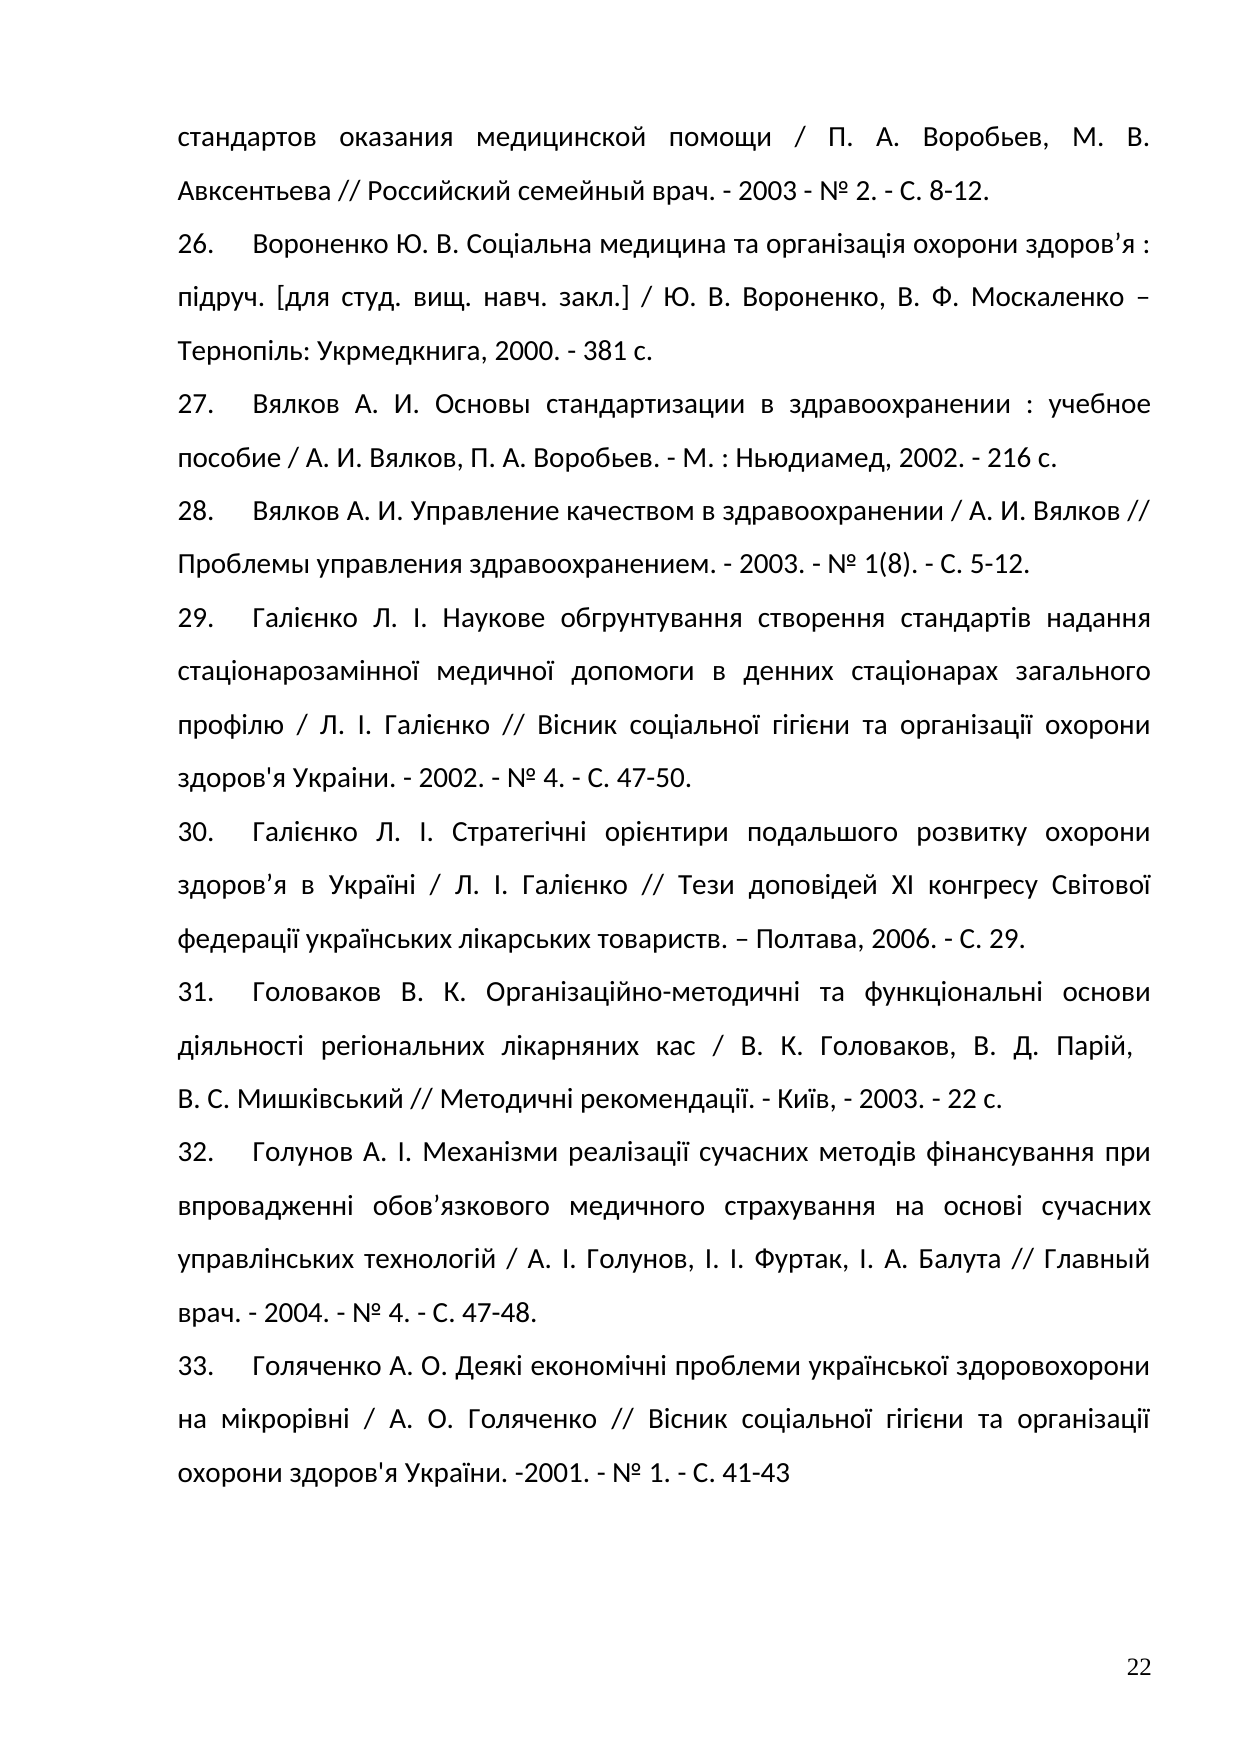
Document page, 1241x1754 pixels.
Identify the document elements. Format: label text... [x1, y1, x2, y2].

list Голунов А. І. Механізми реалізації сучасних методів фінансування при впровадженні обов’язкового медичного страхування на основі сучасних управлінських технологій / А. І. Голунов, І. І. Фуртак, І. А. Балута // Главный врач. - 2004. - № 4. - С. 47-48. [177, 1133, 1152, 1329]
list Вялков А. И. Основы стандартизации в здравоохранении : учебное пособие / А. И. Вялков, П. А. Воробьев. - М. : Ньюдиамед, 2002. - 216 с. [177, 385, 1152, 474]
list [177, 118, 1152, 207]
list Головаков В. К. Організаційно-методичні та функціональні основи діяльності регіональних лікарняних кас / В. К. Головаков, В. Д. Парій, В. С. Мишківський // Методичні рекомендації. - Київ, - 2003. - 22 с. [177, 973, 1152, 1116]
list Вороненко Ю. В. Соціальна медицина та організація охорони здоров’я : підруч. [для студ. вищ. навч. закл.] / Ю. В. Вороненко, В. Ф. Москаленко – Тернопіль: Укрмедкнига, 2000. - 381 с. [177, 225, 1152, 367]
list Голяченко А. О. Деякі економічні проблеми української здоровохорони на мікрорівні / А. О. Голяченко // Вісник соціальної гігієни та організації охорони здоров'я України. -2001. - № 1. - С. 41-43 [177, 1347, 1152, 1490]
list Вялков А. И. Управление качеством в здравоохранении / А. И. Вялков // Проблемы управления здравоохранением. - 2003. - № 1(8). - С. 5-12. [177, 492, 1152, 581]
list Галієнко Л. І. Наукове обгрунтування створення стандартів надання стаціонарозамінної медичної допомоги в денних стаціонарах загального профілю / Л. І. Галієнко // Вісник соціальної гігієни та організації охорони здоров'я Украіни. - 2002. - № 4. - С. 47-50. [177, 599, 1152, 795]
list Галієнко Л. І. Стратегічні орієнтири подальшого розвитку охорони здоров’я в Україні / Л. І. Галієнко // Тези доповідей ХІ конгресу Світової федерації українських лікарських товариств. – Полтава, 2006. - С. 29. [177, 813, 1152, 955]
